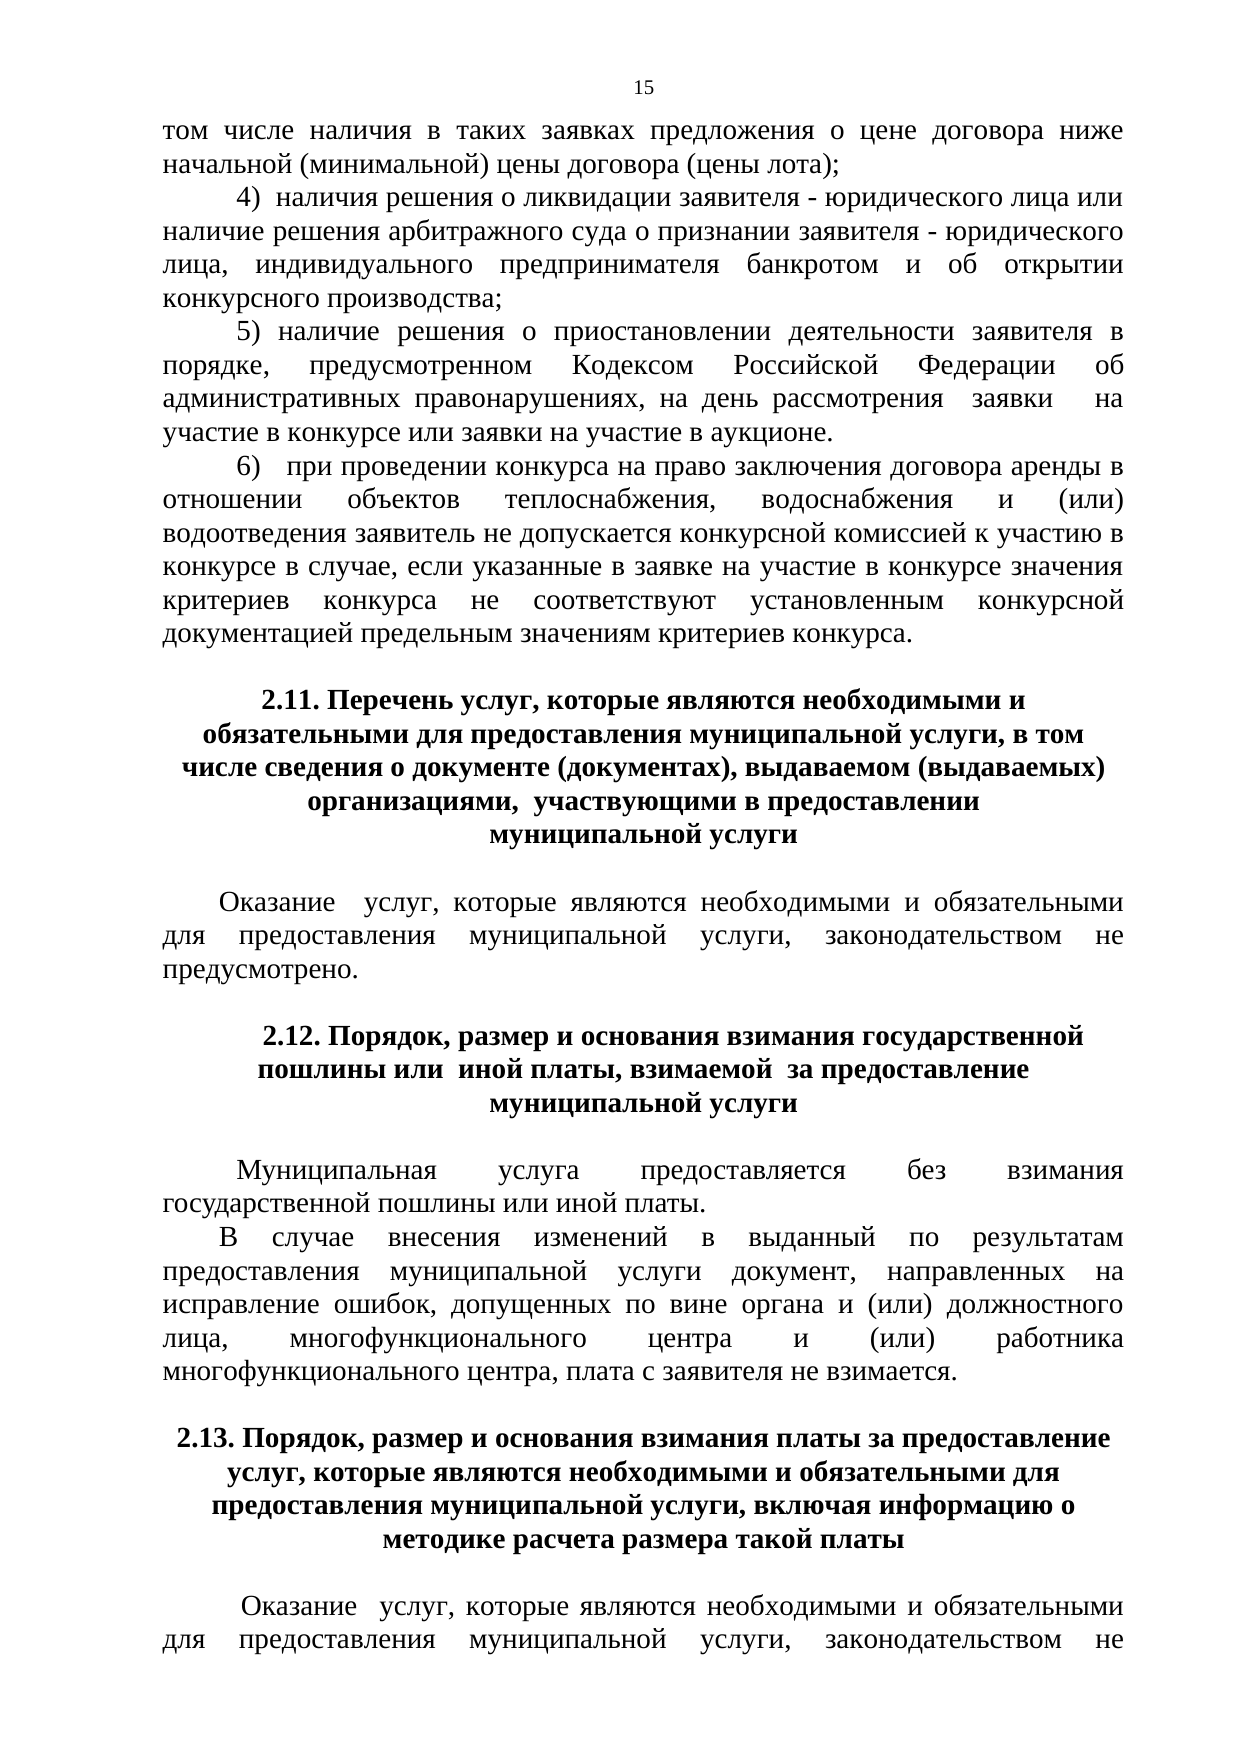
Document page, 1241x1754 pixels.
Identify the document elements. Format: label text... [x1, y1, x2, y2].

text В случае внесения изменений в выданный по результатам предоставления муниципальной услуги документ, направленных на исправление ошибок, допущенных по вине органа и (или) должностного лица, многофункционального центра и (или) работника многофункционального центра, плата с заявителя не взимается. [162, 1219, 1125, 1387]
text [162, 112, 1125, 179]
text муниципальной услуги [162, 817, 1125, 850]
text 2.13. Порядок, размер и основания взимания платы за предоставление услуг, которые являются необходимыми и обязательными для предоставления муниципальной услуги, включая информацию о методике расчета размера такой платы [162, 1420, 1125, 1554]
text 2.12. Порядок, размер и основания взимания государственной пошлины или иной платы, взимаемой за предоставление муниципальной услуги [162, 1018, 1125, 1118]
text 2.11. Перечень услуг, которые являются необходимыми и обязательными для предоставления муниципальной услуги, в том числе сведения о документе (документах), выдаваемом (выдаваемых) организациями, участвующими в предоставлении [162, 682, 1125, 817]
text 4) наличия решения о ликвидации заявителя - юридического лица или наличие решения арбитражного суда о признании заявителя - юридического лица, индивидуального предпринимателя банкротом и об открытии конкурсного производства; [162, 179, 1125, 313]
text 6) при проведении конкурса на право заключения договора аренды в отношении объектов теплоснабжения, водоснабжения и (или) водоотведения заявитель не допускается конкурсной комиссией к участию в конкурсе в случае, если указанные в заявке на участие в конкурсе значения критериев конкурса не соответствуют установленным конкурсной документацией предельным значениям критериев конкурса. [162, 448, 1125, 649]
text Оказание услуг, которые являются необходимыми и обязательными для предоставления муниципальной услуги, законодательством не предусмотрено. [162, 884, 1125, 984]
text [162, 1588, 1125, 1655]
text Муниципальная услуга предоставляется без взимания государственной пошлины или иной платы. [162, 1152, 1125, 1219]
text 5) наличие решения о приостановлении деятельности заявителя в порядке, предусмотренном Кодексом Российской Федерации об административных правонарушениях, на день рассмотрения заявки на участие в конкурсе или заявки на участие в аукционе. [162, 313, 1125, 448]
